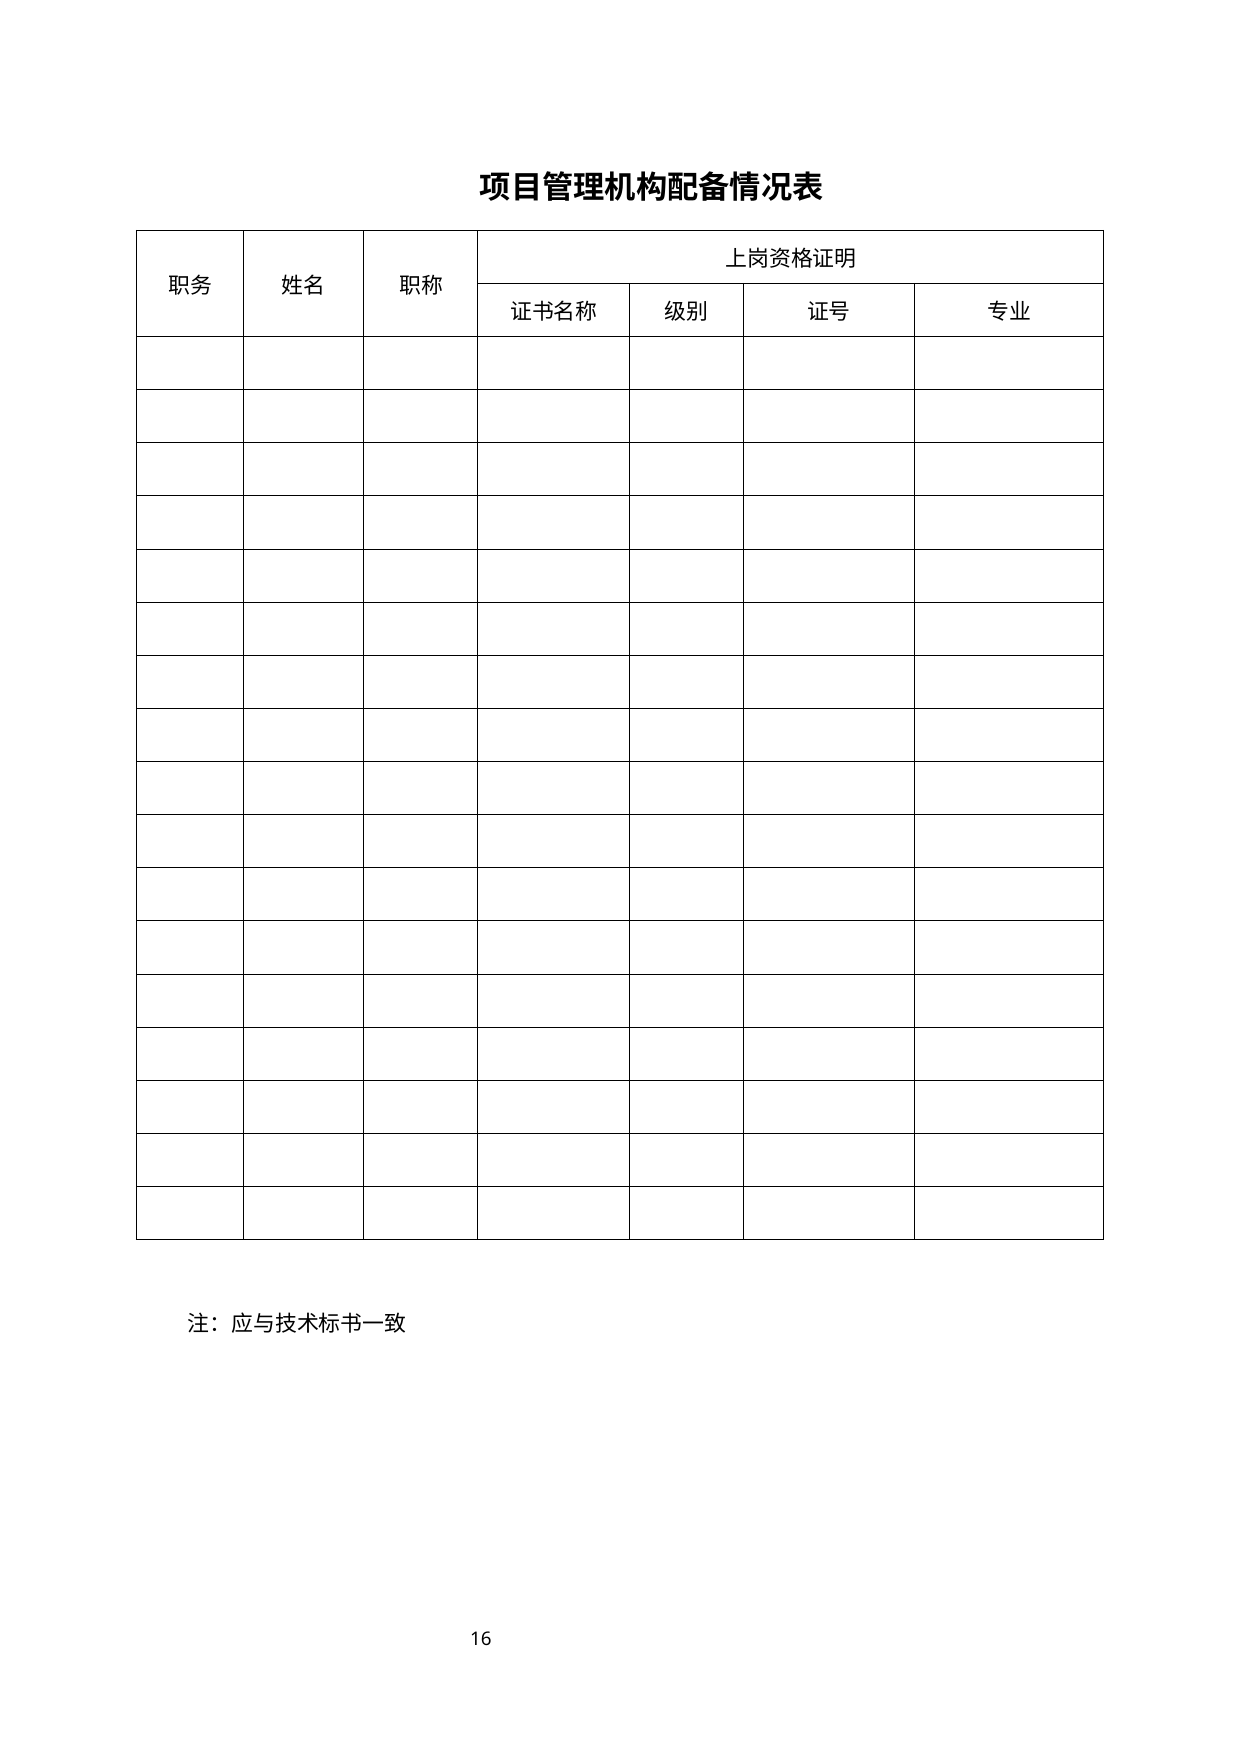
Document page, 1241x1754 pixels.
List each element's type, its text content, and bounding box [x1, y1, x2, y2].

table_cell [137, 815, 243, 867]
table_cell [915, 1134, 1103, 1186]
table_cell [744, 921, 914, 973]
table_cell [137, 762, 243, 814]
table_cell [478, 1187, 629, 1239]
table_cell [630, 762, 743, 814]
table_cell [478, 550, 629, 602]
table_cell [478, 1134, 629, 1186]
table_cell [744, 1028, 914, 1080]
table_cell [630, 868, 743, 920]
table_cell [244, 443, 363, 495]
table_cell [478, 762, 629, 814]
table_cell [744, 1081, 914, 1133]
table_cell [630, 550, 743, 602]
table_cell [244, 550, 363, 602]
table_cell [364, 656, 477, 708]
table_cell 证号 [744, 284, 914, 336]
table_cell [364, 390, 477, 442]
table_cell [915, 443, 1103, 495]
table_cell 证书名称 [478, 284, 629, 336]
table_cell [744, 496, 914, 548]
table_cell [364, 709, 477, 761]
table_cell [630, 1028, 743, 1080]
table_cell [244, 975, 363, 1027]
table_cell [744, 1134, 914, 1186]
table_cell [915, 390, 1103, 442]
table_cell [744, 656, 914, 708]
table_cell [364, 496, 477, 548]
table_cell [137, 603, 243, 655]
table_cell [244, 709, 363, 761]
table_cell [364, 762, 477, 814]
table_cell [915, 496, 1103, 548]
table_cell [630, 656, 743, 708]
table_cell [478, 443, 629, 495]
table_cell [744, 709, 914, 761]
table_cell [137, 390, 243, 442]
table_cell [478, 975, 629, 1027]
table_cell 专业 [915, 284, 1103, 336]
table_header 上岗资格证明 [478, 231, 1103, 283]
table_cell [364, 337, 477, 389]
table_cell [244, 921, 363, 973]
table_header 职务 [137, 231, 243, 336]
table_cell [244, 868, 363, 920]
table_header 职称 [364, 231, 477, 336]
table_cell [744, 443, 914, 495]
table_header 姓名 [244, 231, 363, 336]
table_cell [744, 550, 914, 602]
table_cell [744, 390, 914, 442]
table_cell [478, 603, 629, 655]
table_cell [244, 603, 363, 655]
table_cell [915, 1081, 1103, 1133]
table_cell [364, 603, 477, 655]
table_cell [915, 815, 1103, 867]
table_cell [244, 1028, 363, 1080]
table_cell [244, 815, 363, 867]
table_cell [478, 1081, 629, 1133]
table_cell [478, 921, 629, 973]
table_cell [137, 550, 243, 602]
table_cell [478, 1028, 629, 1080]
table_cell [137, 1028, 243, 1080]
table_cell [630, 337, 743, 389]
table_cell [137, 443, 243, 495]
table_cell [137, 496, 243, 548]
table_cell [744, 975, 914, 1027]
table_cell [137, 337, 243, 389]
table_cell [915, 1187, 1103, 1239]
table_cell [915, 603, 1103, 655]
table_cell [744, 868, 914, 920]
table_cell 级别 [630, 284, 743, 336]
table_cell [244, 1187, 363, 1239]
table_cell [364, 1187, 477, 1239]
table_cell [137, 1187, 243, 1239]
table_cell [915, 550, 1103, 602]
table_cell [915, 762, 1103, 814]
table_cell [364, 921, 477, 973]
table_cell [364, 1028, 477, 1080]
table_cell [364, 868, 477, 920]
table_cell [915, 656, 1103, 708]
table_cell [244, 656, 363, 708]
table_cell [630, 603, 743, 655]
table_cell [244, 496, 363, 548]
table_cell [364, 443, 477, 495]
table_cell [364, 815, 477, 867]
table_cell [744, 815, 914, 867]
table_cell [478, 390, 629, 442]
table_cell [630, 921, 743, 973]
table_cell [915, 709, 1103, 761]
table_cell [478, 496, 629, 548]
table_cell [244, 762, 363, 814]
table_cell [630, 1187, 743, 1239]
text 注：应与技术标书一致 [187, 1305, 1053, 1338]
table_cell [630, 1081, 743, 1133]
table_cell [915, 921, 1103, 973]
table_cell [744, 337, 914, 389]
table_cell [137, 868, 243, 920]
table_cell [630, 975, 743, 1027]
table_cell [630, 496, 743, 548]
table_cell [915, 1028, 1103, 1080]
table_cell [137, 1081, 243, 1133]
table_cell [744, 603, 914, 655]
table_cell [137, 975, 243, 1027]
table_cell [244, 1134, 363, 1186]
table_cell [364, 550, 477, 602]
table_cell [364, 975, 477, 1027]
table_cell [137, 921, 243, 973]
table_cell [137, 1134, 243, 1186]
table_cell [744, 1187, 914, 1239]
table_cell [478, 815, 629, 867]
text 项目管理机构配备情况表 [187, 162, 1053, 207]
table_cell [364, 1081, 477, 1133]
table_cell [630, 709, 743, 761]
table_cell [630, 1134, 743, 1186]
table_cell [915, 975, 1103, 1027]
table_cell [364, 1134, 477, 1186]
table_cell [244, 390, 363, 442]
table_cell [137, 709, 243, 761]
table_cell [244, 1081, 363, 1133]
table_cell [630, 443, 743, 495]
table_cell [478, 337, 629, 389]
table_cell [478, 656, 629, 708]
table_cell [915, 868, 1103, 920]
table_cell [478, 709, 629, 761]
table_cell [744, 762, 914, 814]
table_cell [244, 337, 363, 389]
table_cell [630, 390, 743, 442]
table_cell [915, 337, 1103, 389]
table_cell [137, 656, 243, 708]
table_cell [630, 815, 743, 867]
table_cell [478, 868, 629, 920]
